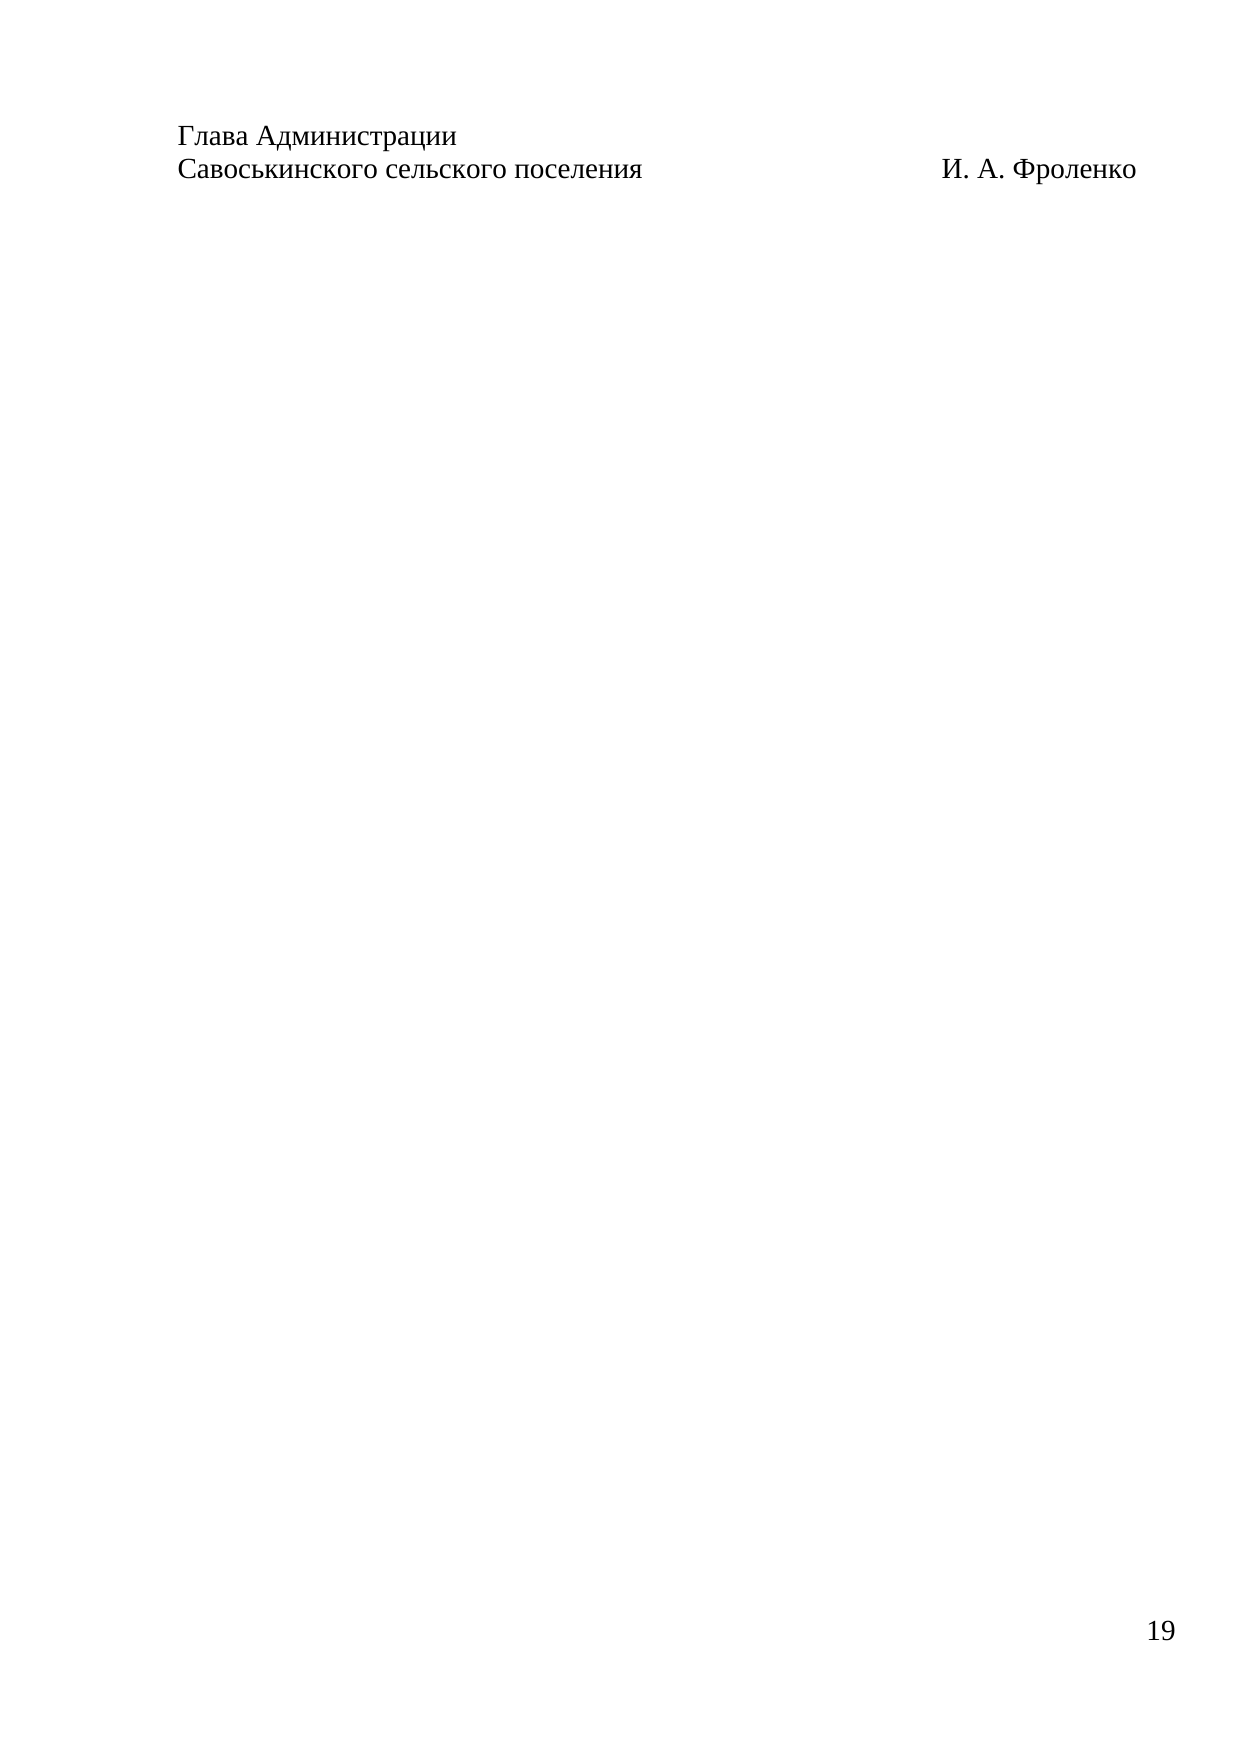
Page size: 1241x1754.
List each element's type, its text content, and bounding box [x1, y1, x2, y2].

text Глава Администрации [177, 118, 1175, 152]
text Савоськинского сельского поселения И. А. Фроленко [177, 152, 1175, 185]
